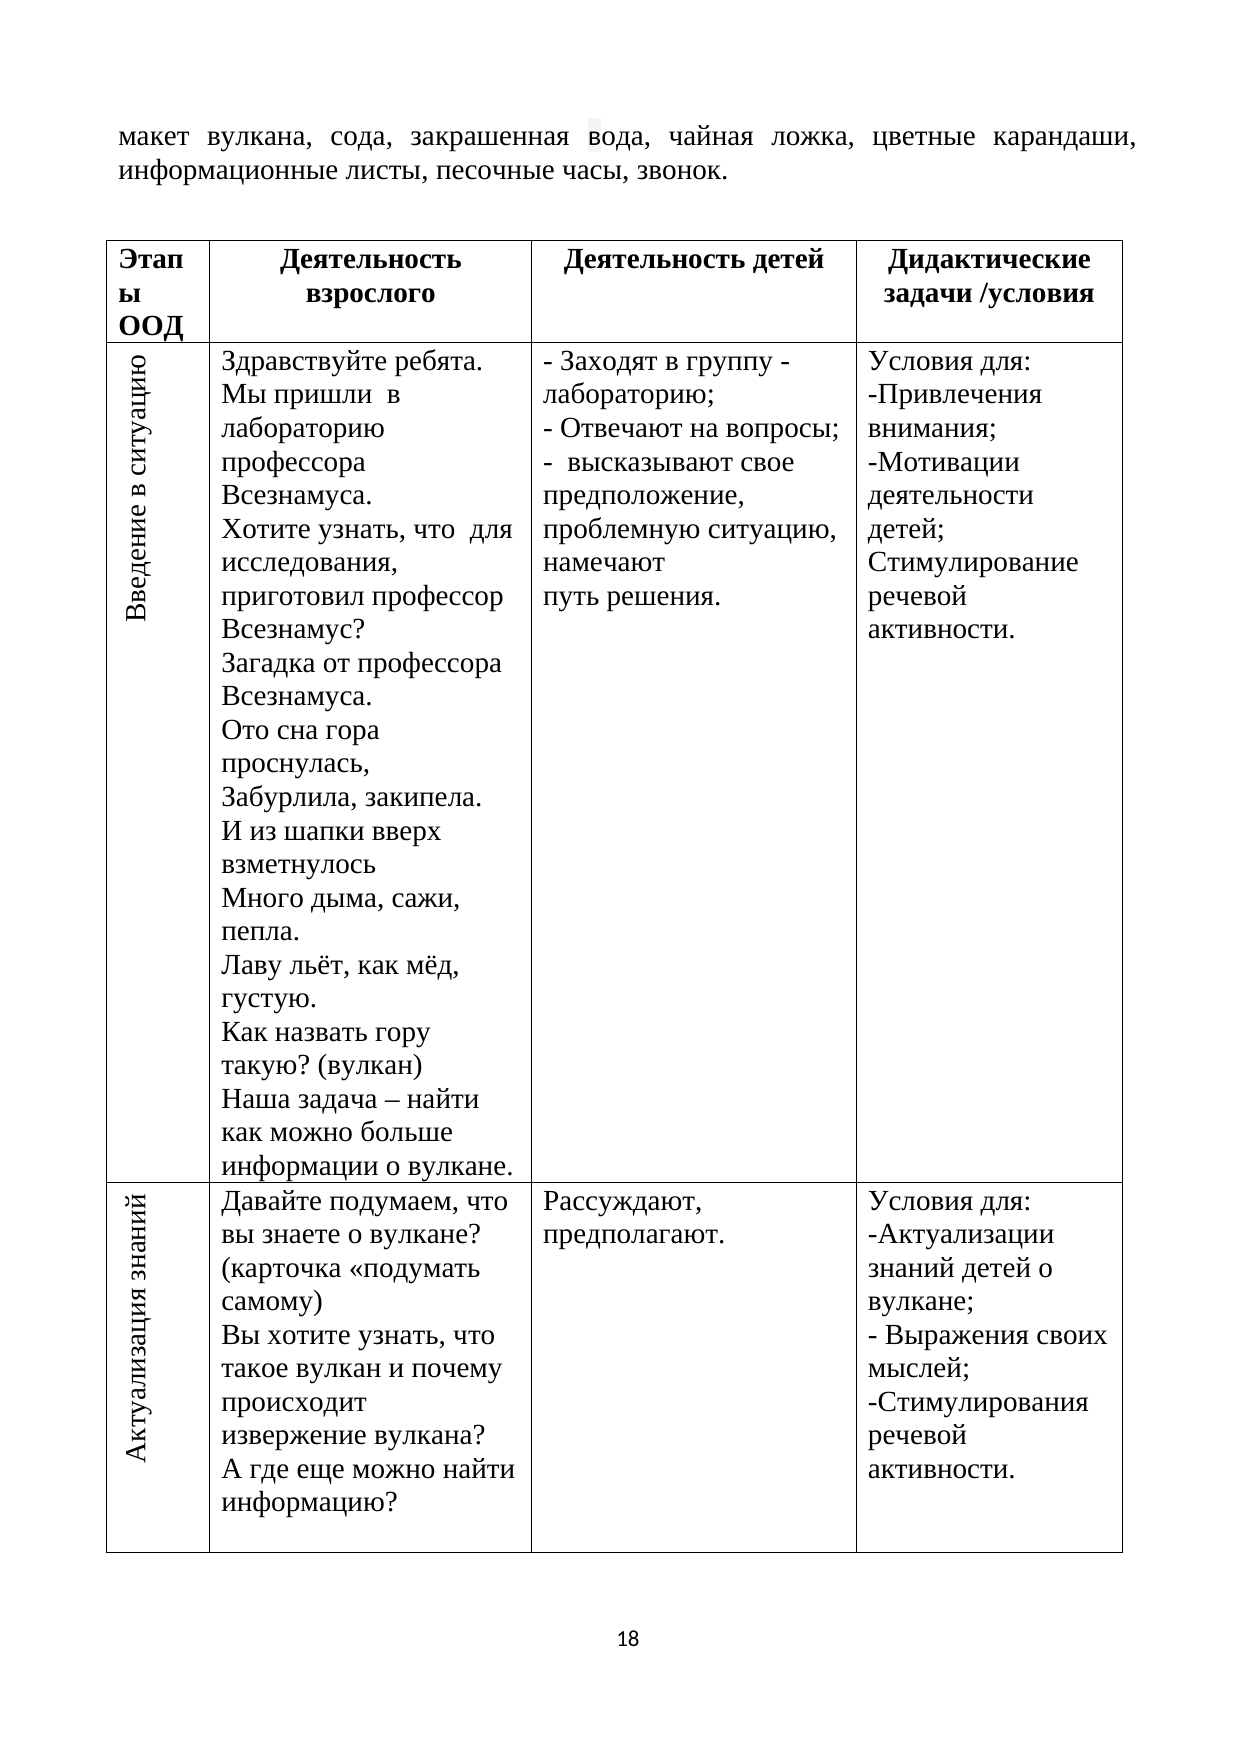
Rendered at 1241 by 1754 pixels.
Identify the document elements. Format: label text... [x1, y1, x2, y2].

table_header Деятельность взрослого [210, 241, 531, 342]
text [118, 118, 1137, 186]
table_cell Актуализация знаний [107, 1183, 209, 1552]
table_cell - Заходят в группу - лабораторию; - Отвечают на вопросы; - высказывают свое предположение, проблемную ситуацию, намечают путь решения. [532, 343, 856, 1182]
table_header Этапы ООД [107, 241, 209, 342]
table_cell Введение в ситуацию [107, 343, 209, 1182]
table_cell Давайте подумаем, что вы знаете о вулкане? (карточка «подумать самому) Вы хотите узнать, что такое вулкан и почему происходит извержение вулкана? А где еще можно найти информацию? [210, 1183, 531, 1552]
table_cell Рассуждают, предполагают. [532, 1183, 856, 1552]
table_cell Условия для: -Актуализации знаний детей о вулкане; - Выражения своих мыслей; -Стимулирования речевой активности. [857, 1183, 1122, 1552]
table_header Дидактические задачи /условия [857, 241, 1122, 342]
table_cell Условия для: -Привлечения внимания; -Мотивации деятельности детей; Стимулирование речевой активности. [857, 343, 1122, 1182]
table_cell Здравствуйте ребята. Мы пришли в лабораторию профессора Всезнамуса. Хотите узнать, что для исследования, приготовил профессор Всезнамус? Загадка от профессора Всезнамуса. Ото сна гора проснулась, Забурлила, закипела. И из шапки вверх взметнулось Много дыма, сажи, пепла. Лаву льёт, как мёд, густую. Как назвать гору такую? (вулкан) Наша задача – найти как можно больше информации о вулкане. [210, 343, 531, 1182]
table_header Деятельность детей [532, 241, 856, 342]
